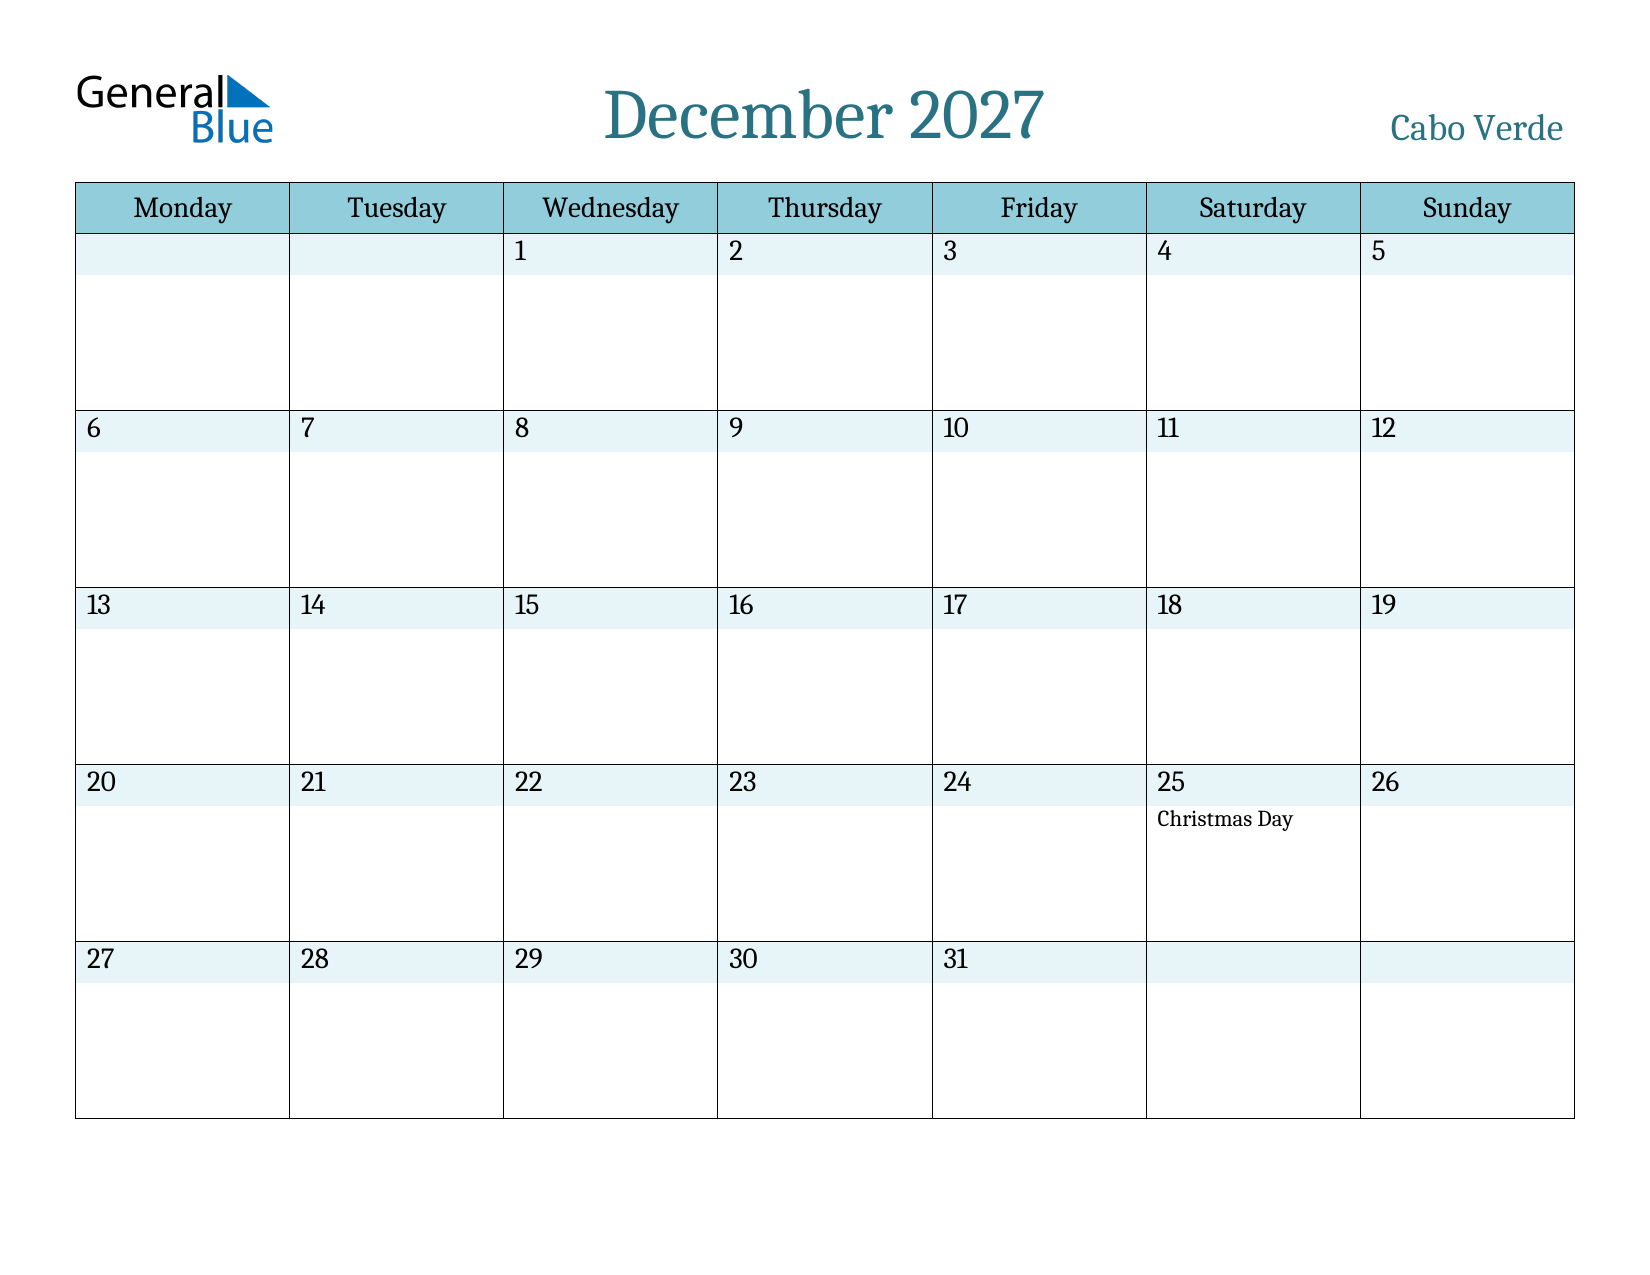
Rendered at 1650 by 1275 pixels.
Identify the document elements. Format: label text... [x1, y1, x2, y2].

picture [77, 75, 273, 143]
table_cell [504, 452, 717, 587]
table_cell [933, 983, 1146, 1118]
table_cell [290, 629, 503, 764]
table_cell [76, 806, 289, 941]
table_cell 12 [1361, 411, 1574, 452]
table_cell 30 [718, 942, 932, 983]
table_cell 14 [290, 588, 503, 629]
table_cell [290, 234, 503, 275]
table_cell Friday [933, 183, 1146, 233]
table_cell 7 [290, 411, 503, 452]
table_cell [1361, 275, 1574, 410]
table_cell 31 [933, 942, 1146, 983]
table_cell [290, 452, 503, 587]
table_cell 13 [76, 588, 289, 629]
table_cell 23 [718, 765, 932, 806]
table_cell Christmas Day [1147, 806, 1360, 941]
table_cell Saturday [1147, 183, 1360, 233]
table_cell [718, 275, 932, 410]
table_cell [1361, 942, 1574, 983]
table_cell [504, 983, 717, 1118]
table_cell 26 [1361, 765, 1574, 806]
table_cell 2 [718, 234, 932, 275]
table_cell 22 [504, 765, 717, 806]
table_cell [933, 452, 1146, 587]
table_cell [1361, 806, 1574, 941]
table_cell [76, 234, 289, 275]
table_cell Sunday [1361, 183, 1574, 233]
table_cell [1147, 275, 1360, 410]
table_cell 1 [504, 234, 717, 275]
table_cell 25 [1147, 765, 1360, 806]
table_cell [1147, 452, 1360, 587]
table_cell 15 [504, 588, 717, 629]
table_header December 2027 [504, 75, 1146, 182]
table_cell 27 [76, 942, 289, 983]
table_cell 10 [933, 411, 1146, 452]
table_cell [718, 629, 932, 764]
table_cell [933, 275, 1146, 410]
table_cell [76, 452, 289, 587]
table_header Cabo Verde [1146, 75, 1574, 182]
table_cell 20 [76, 765, 289, 806]
table_cell [290, 275, 503, 410]
table_cell [718, 452, 932, 587]
table_cell [76, 275, 289, 410]
table_cell [1361, 452, 1574, 587]
table_cell [290, 983, 503, 1118]
table_cell 4 [1147, 234, 1360, 275]
table_cell 17 [933, 588, 1146, 629]
table_cell 11 [1147, 411, 1360, 452]
table_cell 5 [1361, 234, 1574, 275]
table_cell Monday [76, 183, 289, 233]
table_cell 21 [290, 765, 503, 806]
table_cell 18 [1147, 588, 1360, 629]
table_cell Tuesday [290, 183, 503, 233]
table_cell Wednesday [504, 183, 717, 233]
table_cell 6 [76, 411, 289, 452]
table_cell [504, 806, 717, 941]
table_cell [718, 806, 932, 941]
table_header [76, 75, 503, 182]
table_cell 29 [504, 942, 717, 983]
table_cell [1361, 629, 1574, 764]
table_cell 19 [1361, 588, 1574, 629]
table_cell [290, 806, 503, 941]
table_cell [504, 275, 717, 410]
table_cell Thursday [718, 183, 932, 233]
table_cell [76, 629, 289, 764]
table_cell 9 [718, 411, 932, 452]
table_cell 28 [290, 942, 503, 983]
table_cell [933, 806, 1146, 941]
table_cell [1147, 942, 1360, 983]
table_cell [718, 983, 932, 1118]
table_cell [1147, 983, 1360, 1118]
table_cell [504, 629, 717, 764]
table_cell 8 [504, 411, 717, 452]
table_cell [76, 983, 289, 1118]
table_cell 3 [933, 234, 1146, 275]
table_cell 16 [718, 588, 932, 629]
table_cell [1147, 629, 1360, 764]
table_cell [1361, 983, 1574, 1118]
table_cell [933, 629, 1146, 764]
table_cell 24 [933, 765, 1146, 806]
